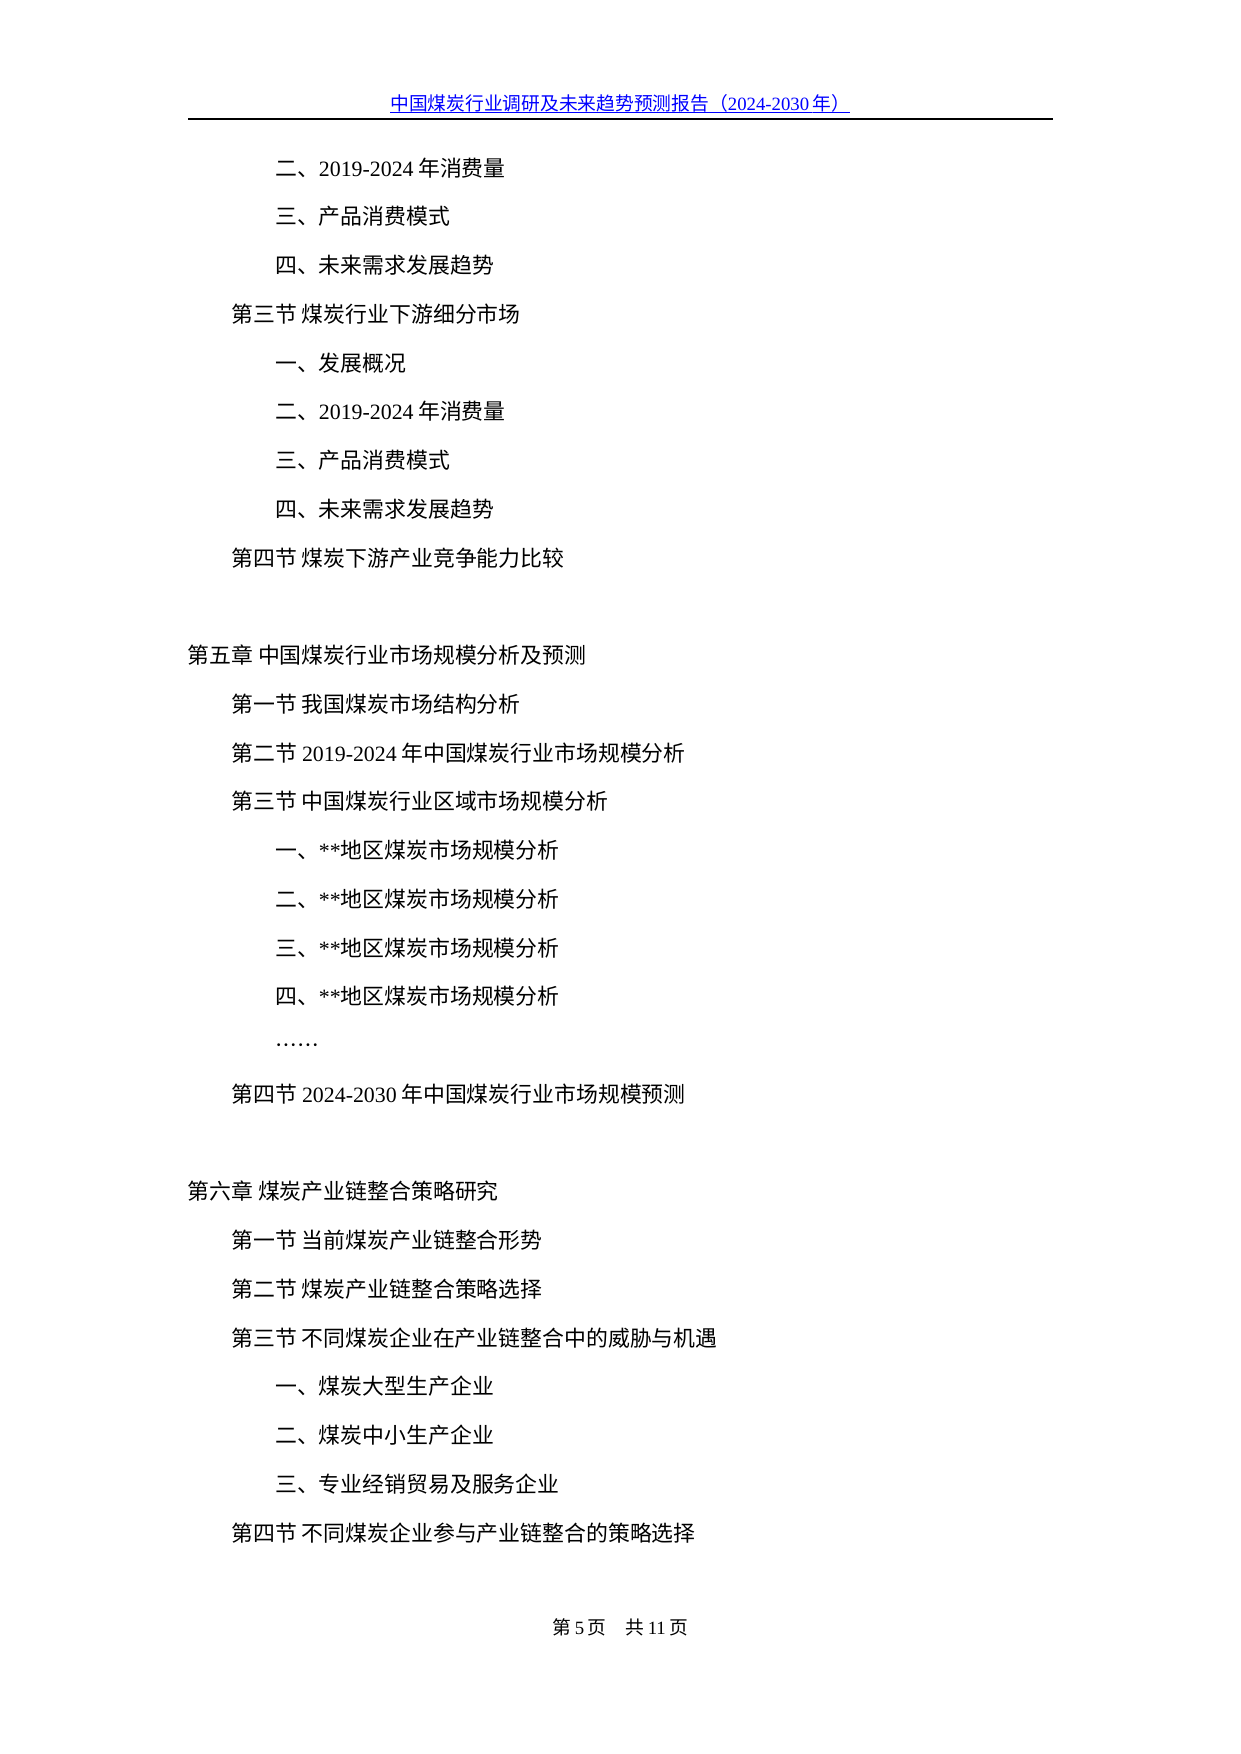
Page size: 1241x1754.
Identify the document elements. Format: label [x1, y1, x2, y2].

text [187, 150, 1053, 1548]
